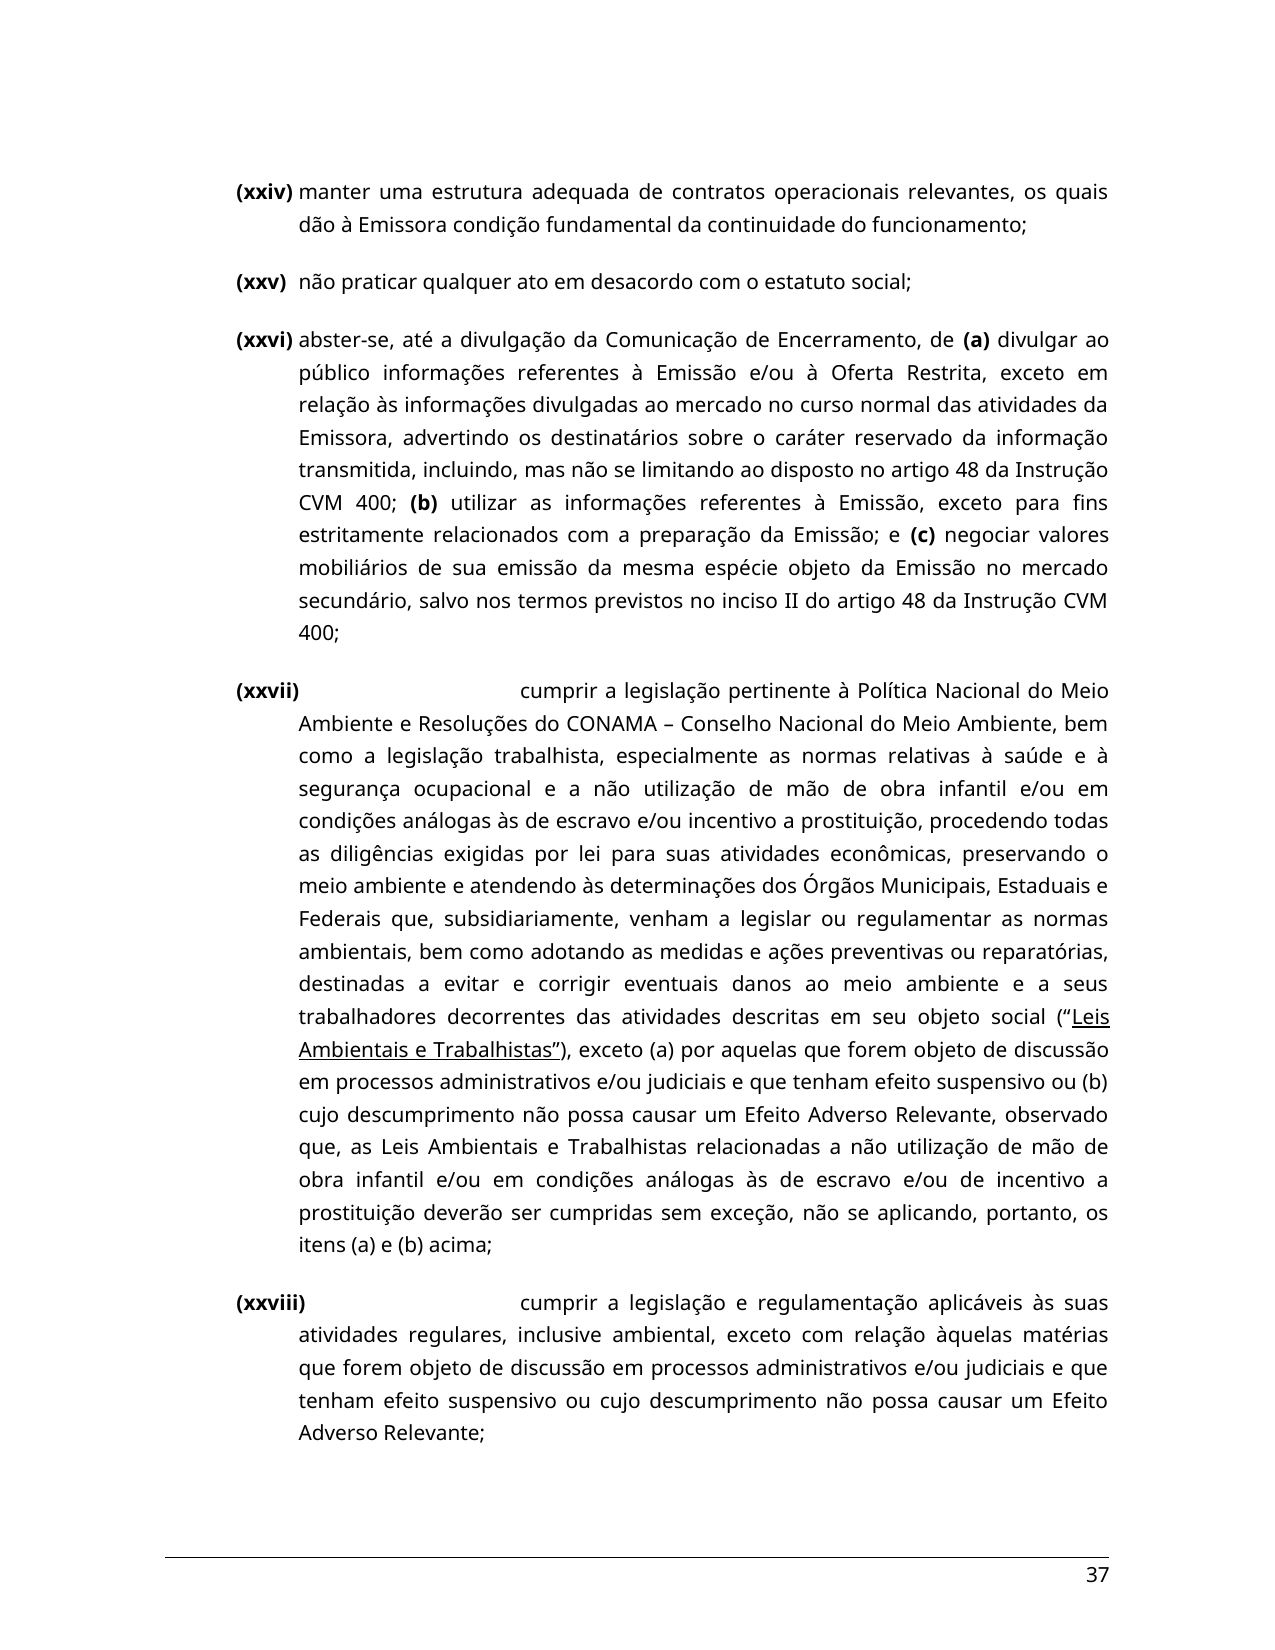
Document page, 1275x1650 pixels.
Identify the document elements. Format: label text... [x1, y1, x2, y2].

list não praticar qualquer ato em desacordo com o estatuto social; [236, 267, 1109, 296]
list manter uma estrutura adequada de contratos operacionais relevantes, os quais dão à Emissora condição fundamental da continuidade do funcionamento; [236, 177, 1109, 238]
list abster-se, até a divulgação da Comunicação de Encerramento, de (a) divulgar ao público informações referentes à Emissão e/ou à Oferta Restrita, exceto em relação às informações divulgadas ao mercado no curso normal das atividades da Emissora, advertindo os destinatários sobre o caráter reservado da informação transmitida, incluindo, mas não se limitando ao disposto no artigo 48 da Instrução CVM 400; (b) utilizar as informações referentes à Emissão, exceto para fins estritamente relacionados com a preparação da Emissão; e (c) negociar valores mobiliários de sua emissão da mesma espécie objeto da Emissão no mercado secundário, salvo nos termos previstos no inciso II do artigo 48 da Instrução CVM 400; [236, 325, 1109, 647]
list cumprir a legislação pertinente à Política Nacional do Meio Ambiente e Resoluções do CONAMA – Conselho Nacional do Meio Ambiente, bem como a legislação trabalhista, especialmente as normas relativas à saúde e à segurança ocupacional e a não utilização de mão de obra infantil e/ou em condições análogas às de escravo e/ou incentivo a prostituição, procedendo todas as diligências exigidas por lei para suas atividades econômicas, preservando o meio ambiente e atendendo às determinações dos Órgãos Municipais, Estaduais e Federais que, subsidiariamente, venham a legislar ou regulamentar as normas ambientais, bem como adotando as medidas e ações preventivas ou reparatórias, destinadas a evitar e corrigir eventuais danos ao meio ambiente e a seus trabalhadores decorrentes das atividades descritas em seu objeto social (“Leis Ambientais e Trabalhistas”), exceto (a) por aquelas que forem objeto de discussão em processos administrativos e/ou judiciais e que tenham efeito suspensivo ou (b) cujo descumprimento não possa causar um Efeito Adverso Relevante, observado que, as Leis Ambientais e Trabalhistas relacionadas a não utilização de mão de obra infantil e/ou em condições análogas às de escravo e/ou de incentivo a prostituição deverão ser cumpridas sem exceção, não se aplicando, portanto, os itens (a) e (b) acima; [236, 676, 1109, 1259]
list cumprir a legislação e regulamentação aplicáveis às suas atividades regulares, inclusive ambiental, exceto com relação àquelas matérias que forem objeto de discussão em processos administrativos e/ou judiciais e que tenham efeito suspensivo ou cujo descumprimento não possa causar um Efeito Adverso Relevante; [236, 1288, 1109, 1447]
